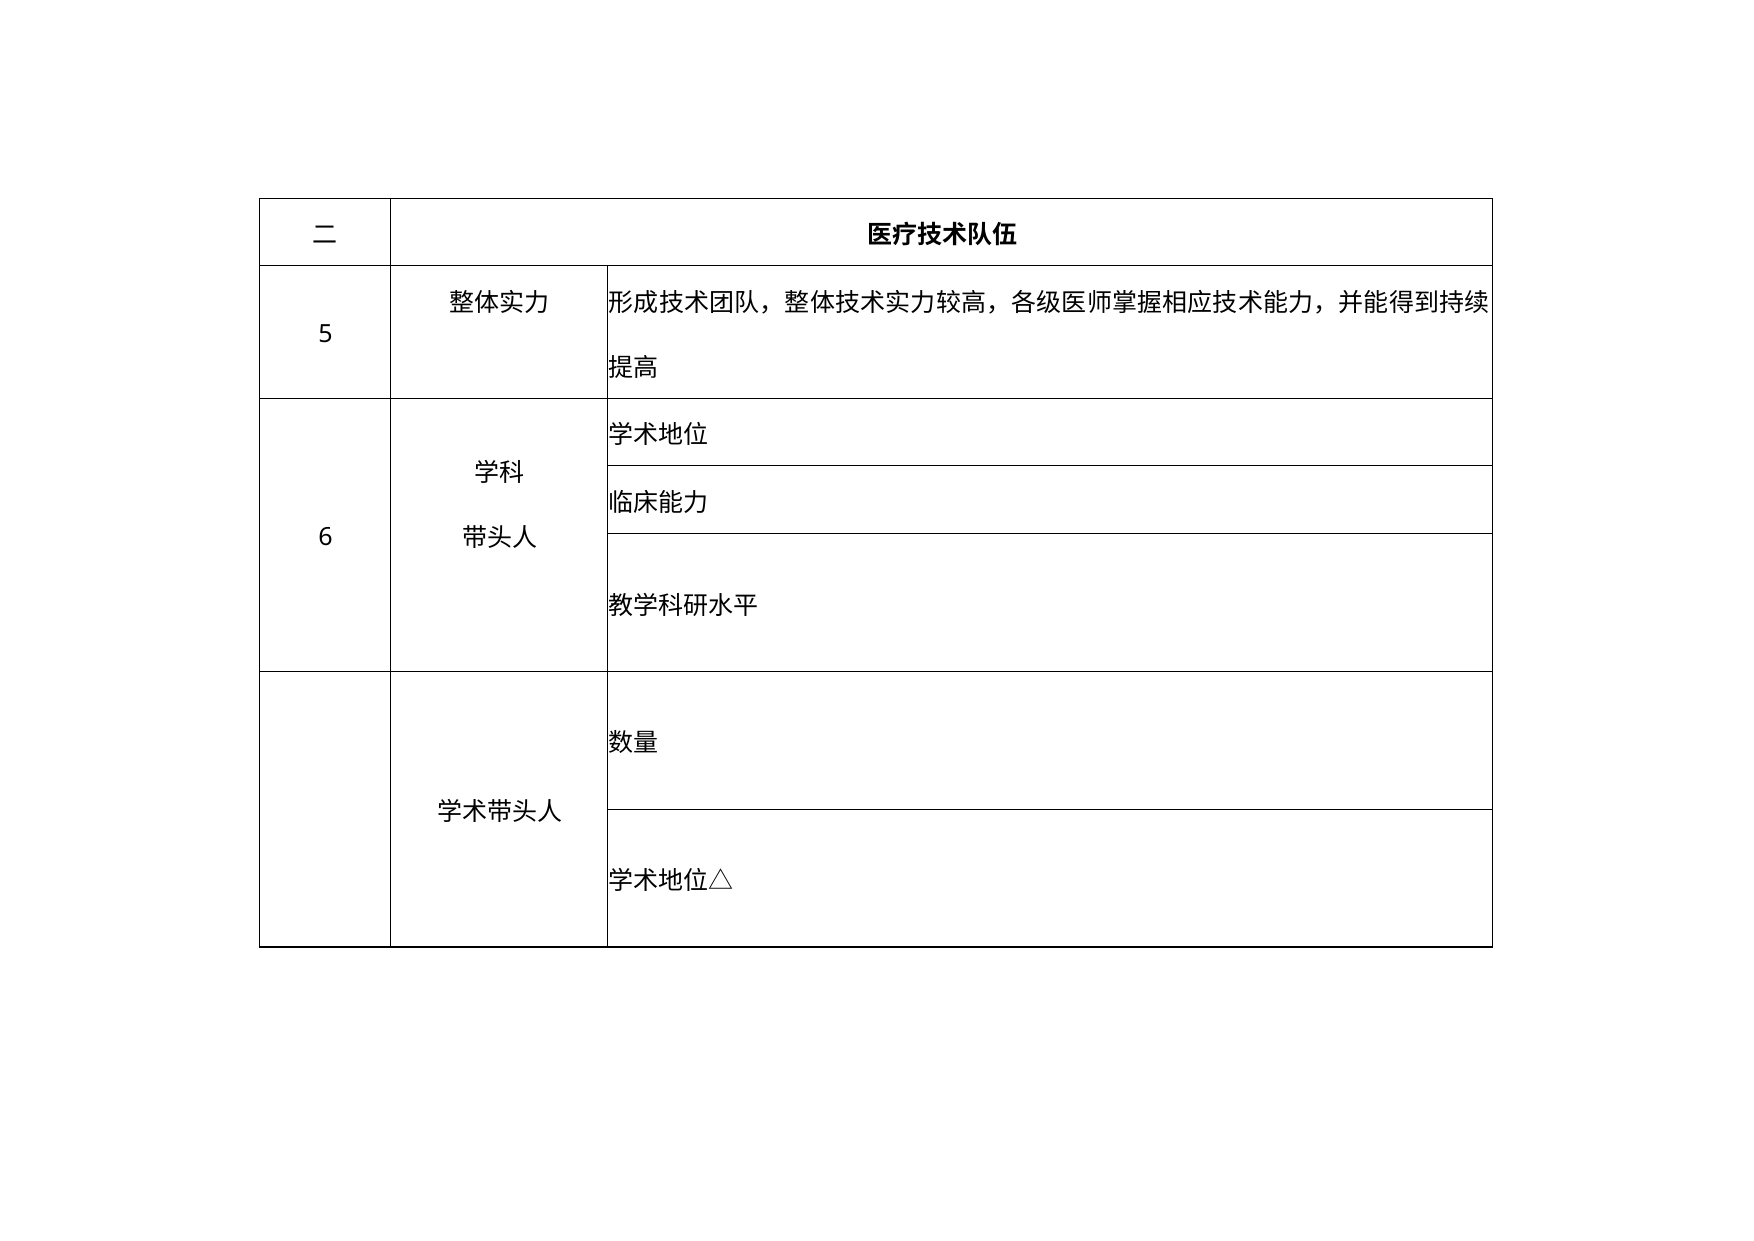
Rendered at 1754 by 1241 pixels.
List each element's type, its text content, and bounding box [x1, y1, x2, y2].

table_cell 学科 带头人 [391, 399, 607, 671]
table_cell 学术地位△ [608, 810, 1492, 946]
table_cell 临床能力 [608, 466, 1492, 533]
table_cell 数量 [608, 672, 1492, 809]
table_cell 学术带头人 [391, 672, 607, 946]
table_cell 6 [260, 399, 390, 671]
table_cell 教学科研水平 [608, 534, 1492, 671]
table_cell 整体实力 [391, 266, 607, 398]
table_cell 二 [260, 199, 390, 265]
table_cell 学术地位 [608, 399, 1492, 465]
table_cell 医疗技术队伍 [391, 199, 1492, 265]
table_cell 5 [260, 266, 390, 398]
table_cell 形成技术团队，整体技术实力较高，各级医师掌握相应技术能力，并能得到持续提高 [608, 266, 1492, 398]
table_cell [260, 672, 390, 946]
